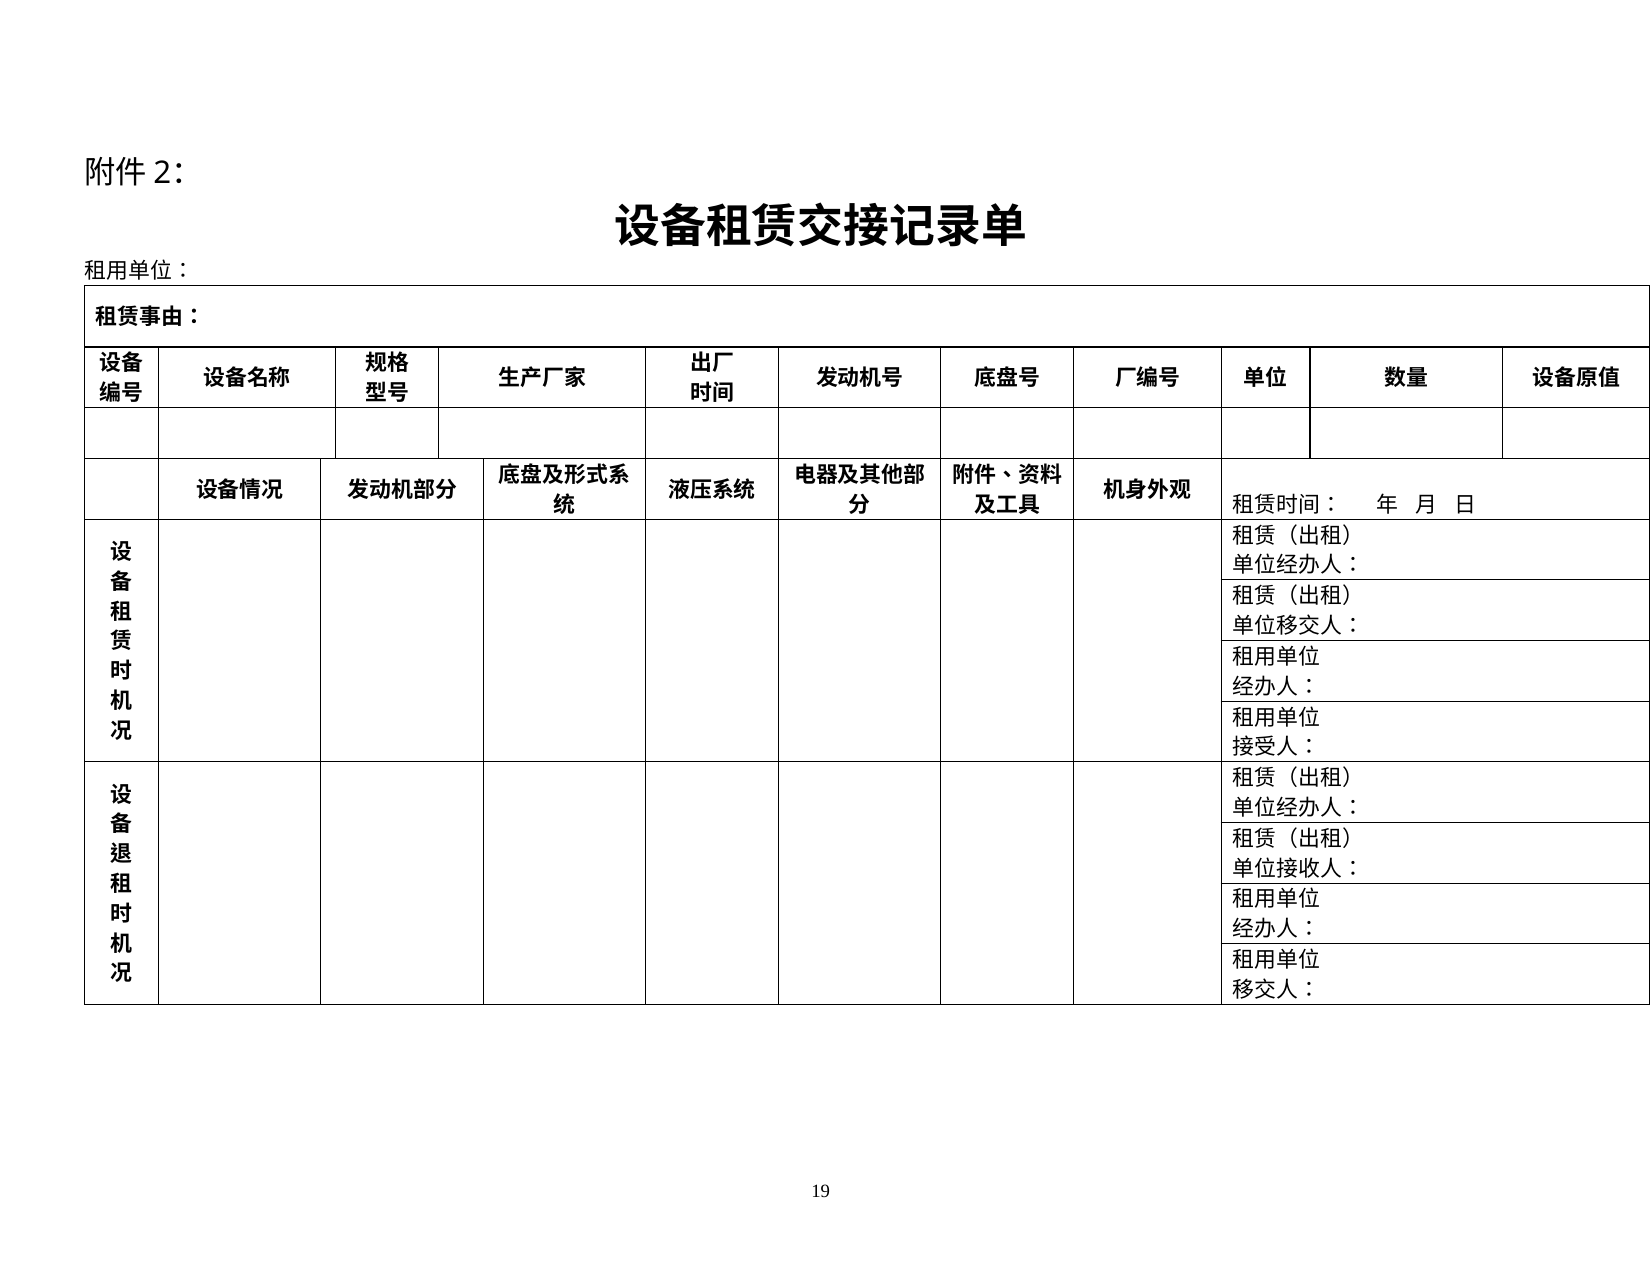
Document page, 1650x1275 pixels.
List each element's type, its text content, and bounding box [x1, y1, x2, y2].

table_cell 规格 型号 [336, 348, 438, 407]
table_cell [779, 408, 940, 458]
table_cell 厂编号 [1074, 348, 1221, 407]
table_cell 租用单位 经办人： [1222, 641, 1649, 701]
text 附件2： [84, 148, 1556, 193]
table_cell 底盘及形式系统 [484, 459, 645, 519]
table_cell [1074, 520, 1221, 761]
table_cell 液压系统 [646, 459, 778, 519]
table_cell [941, 408, 1073, 458]
table_cell [779, 520, 940, 761]
table_cell [1503, 408, 1649, 458]
text 设备租赁交接记录单 [84, 193, 1556, 256]
text 租用单位： [84, 256, 1556, 285]
table_cell [646, 762, 778, 1004]
table_cell [646, 520, 778, 761]
table_cell 数量 [1311, 348, 1502, 407]
table_cell 设备名称 [159, 348, 335, 407]
table_cell [159, 762, 320, 1004]
table_cell 设 备 租 赁 时 机 况 [85, 520, 158, 761]
table_cell 设备 编号 [85, 348, 158, 407]
table_cell 单位 [1222, 348, 1309, 407]
table_cell [1074, 762, 1221, 1004]
table_cell 生产厂家 [439, 348, 645, 407]
table_cell 租赁（出租） 单位经办人： [1222, 762, 1649, 822]
table_cell 设备情况 [159, 459, 320, 519]
table_cell [1074, 408, 1221, 458]
table_cell [1222, 408, 1309, 458]
table_cell 租用单位 移交人： [1222, 944, 1649, 1004]
table_cell [336, 408, 438, 458]
table_cell [779, 762, 940, 1004]
table_cell 设 备 退 租 时 机 况 [85, 762, 158, 1004]
table_cell 租用单位 经办人： [1222, 884, 1649, 943]
table_cell [941, 520, 1073, 761]
table_cell 发动机部分 [321, 459, 483, 519]
table_cell [646, 408, 778, 458]
table_cell [439, 408, 645, 458]
table_cell [159, 408, 335, 458]
table_cell [159, 520, 320, 761]
table_cell [484, 520, 645, 761]
table_cell [321, 762, 483, 1004]
table_cell 底盘号 [941, 348, 1073, 407]
table_cell 设备原值 [1503, 348, 1649, 407]
table_cell 租赁（出租） 单位接收人： [1222, 823, 1649, 882]
table_cell [941, 762, 1073, 1004]
table_header 租赁事由： [85, 286, 1649, 346]
table_cell [85, 408, 158, 458]
table_cell [1311, 408, 1502, 458]
table_cell [321, 520, 483, 761]
table_cell 机身外观 [1074, 459, 1221, 519]
table_cell 租赁时间： 年 月 日 [1222, 459, 1649, 519]
table_cell 出厂 时间 [646, 348, 778, 407]
table_cell 附件、资料及工具 [941, 459, 1073, 519]
table_cell 电器及其他部分 [779, 459, 940, 519]
table_cell 租赁（出租） 单位经办人： [1222, 520, 1649, 579]
table_cell [484, 762, 645, 1004]
table_cell 租赁（出租） 单位移交人： [1222, 580, 1649, 640]
table_cell 租用单位 接受人： [1222, 702, 1649, 761]
table_cell [85, 459, 158, 519]
table_cell 发动机号 [779, 348, 940, 407]
